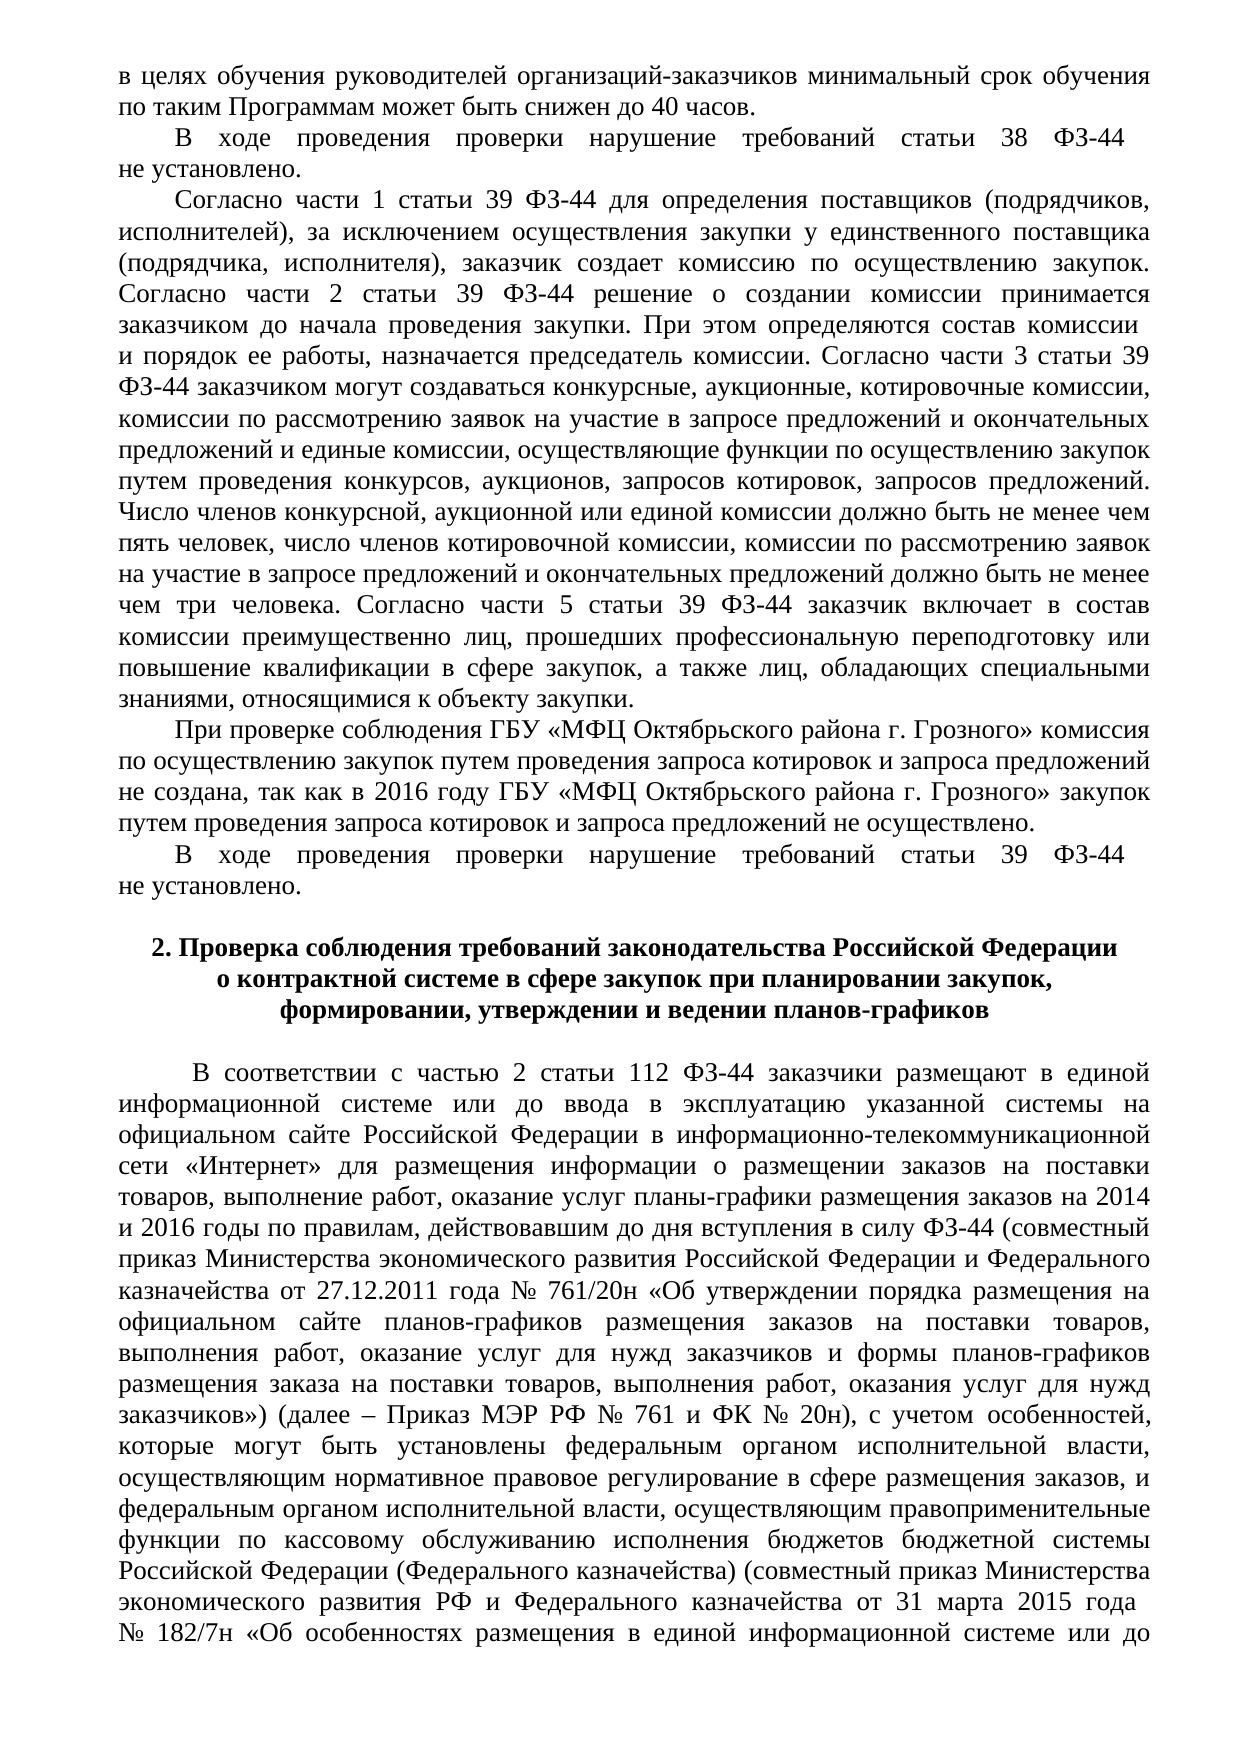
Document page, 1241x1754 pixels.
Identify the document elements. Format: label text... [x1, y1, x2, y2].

text В ходе проведения проверки нарушение требований статьи 38 ФЗ-44 не установлено. [118, 121, 1152, 184]
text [118, 1056, 1152, 1647]
text При проверке соблюдения ГБУ «МФЦ Октябрьского района г. Грозного» комиссия по осуществлению закупок путем проведения запроса котировок и запроса предложений не создана, так как в 2016 году ГБУ «МФЦ Октябрьского района г. Грозного» закупок путем проведения запроса котировок и запроса предложений не осуществлено. [118, 713, 1152, 838]
text В ходе проведения проверки нарушение требований статьи 39 ФЗ-44 не установлено. [118, 838, 1152, 900]
text 2. Проверка соблюдения требований законодательства Российской Федерации [118, 931, 1152, 962]
text Согласно части 1 статьи 39 ФЗ-44 для определения поставщиков (подрядчиков, исполнителей), за исключением осуществления закупки у единственного поставщика (подрядчика, исполнителя), заказчик создает комиссию по осуществлению закупок. Согласно части 2 статьи 39 ФЗ-44 решение о создании комиссии принимается заказчиком до начала проведения закупки. При этом определяются состав комиссии и порядок ее работы, назначается председатель комиссии. Согласно части 3 статьи 39 ФЗ-44 заказчиком могут создаваться конкурсные, аукционные, котировочные комиссии, комиссии по рассмотрению заявок на участие в запросе предложений и окончательных предложений и единые комиссии, осуществляющие функции по осуществлению закупок путем проведения конкурсов, аукционов, запросов котировок, запросов предложений. Число членов конкурсной, аукционной или единой комиссии должно быть не менее чем пять человек, число членов котировочной комиссии, комиссии по рассмотрению заявок на участие в запросе предложений и окончательных предложений должно быть не менее чем три человека. Согласно части 5 статьи 39 ФЗ-44 заказчик включает в состав комиссии преимущественно лиц, прошедших профессиональную переподготовку или повышение квалификации в сфере закупок, а также лиц, обладающих специальными знаниями, относящимися к объекту закупки. [118, 184, 1152, 713]
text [118, 59, 1152, 121]
text о контрактной системе в сфере закупок при планировании закупок, формировании, утверждении и ведении планов-графиков [118, 962, 1152, 1024]
